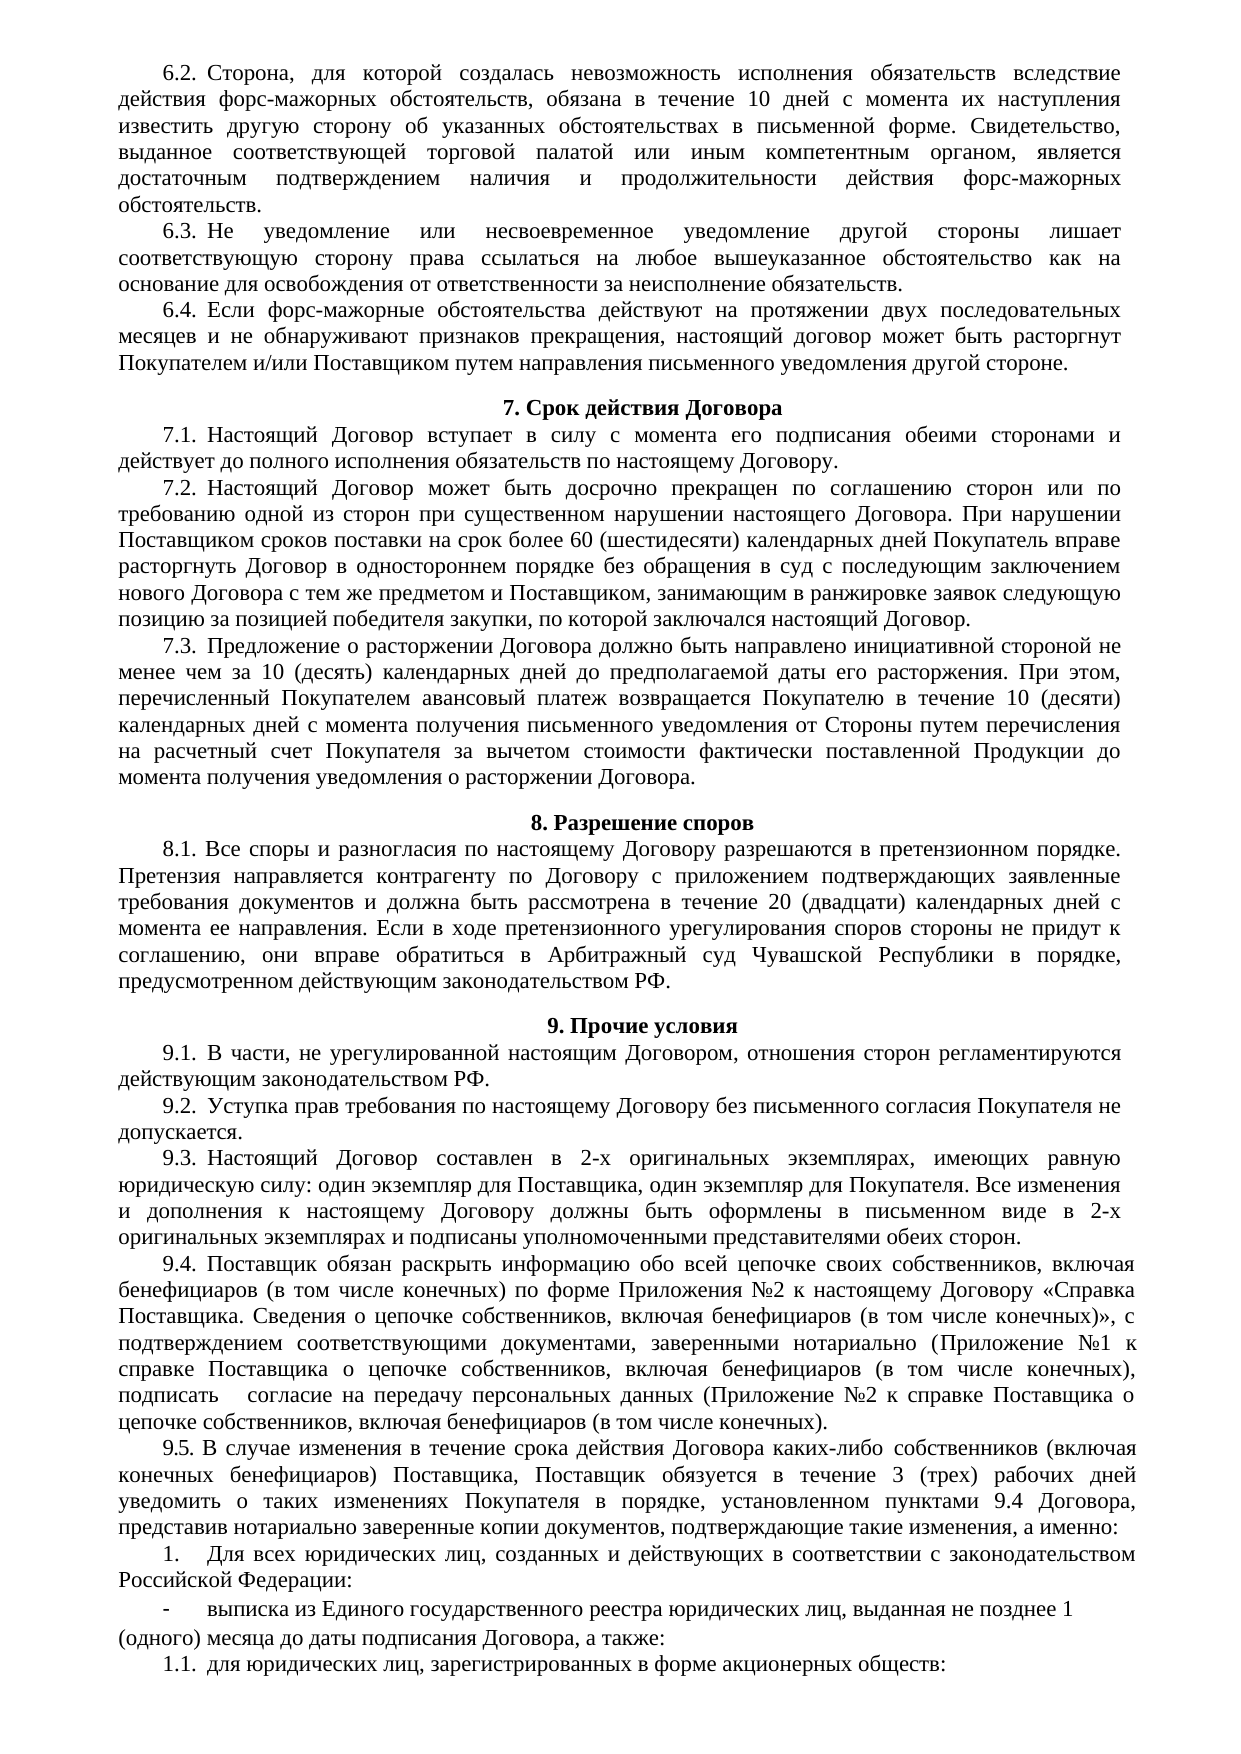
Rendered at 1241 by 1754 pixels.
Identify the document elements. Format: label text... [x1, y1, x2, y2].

text 7. Срок действия Договора [118, 394, 1122, 421]
list Уступка прав требования по настоящему Договору без письменного согласия Покупателя не допускается. [118, 1092, 1122, 1144]
list для юридических лиц, зарегистрированных в форме акционерных обществ: [118, 1650, 1137, 1676]
text 9.5. В случае изменения в течение срока действия Договора каких-либо собственников (включая конечных бенефициаров) Поставщика, Поставщик обязуется в течение 3 (трех) рабочих дней уведомить о таких изменениях Покупателя в порядке, установленном пунктами 9.4 Договора, представив нотариально заверенные копии документов, подтверждающие такие изменения, а именно: [118, 1434, 1137, 1540]
text 9.4. Поставщик обязан раскрыть информацию обо всей цепочке своих собственников, включая бенефициаров (в том числе конечных) по форме Приложения №2 к настоящему Договору «Справка Поставщика. Сведения о цепочке собственников, включая бенефициаров (в том числе конечных)», с подтверждением соответствующими документами, заверенными нотариально (Приложение №1 к справке Поставщика о цепочке собственников, включая бенефициаров (в том числе конечных), подписать согласие на передачу персональных данных (Приложение №2 к справке Поставщика о цепочке собственников, включая бенефициаров (в том числе конечных). [118, 1250, 1137, 1434]
list Настоящий Договор вступает в силу с момента его подписания обеими сторонами и действует до полного исполнения обязательств по настоящему Договору. [118, 421, 1122, 473]
list Если форс-мажорные обстоятельства действуют на протяжении двух последовательных месяцев и не обнаруживают признаков прекращения, настоящий договор может быть расторгнут Покупателем и/или Поставщиком путем направления письменного уведомления другой стороне. [118, 296, 1122, 375]
list Предложение о расторжении Договора должно быть направлено инициативной стороной не менее чем за 10 (десять) календарных дней до предполагаемой даты его расторжения. При этом, перечисленный Покупателем авансовый платеж возвращается Покупателю в течение 10 (десяти) календарных дней с момента получения письменного уведомления от Стороны путем перечисления на расчетный счет Покупателя за вычетом стоимости фактически поставленной Продукции до момента получения уведомления о расторжении Договора. [118, 632, 1122, 790]
list выписка из Единого государственного реестра юридических лиц, выданная не позднее 1 (одного) месяца до даты подписания Договора, а также: [118, 1592, 1137, 1650]
text 9. Прочие условия [118, 1013, 1122, 1039]
text 8.1. Все споры и разногласия по настоящему Договору разрешаются в претензионном порядке. Претензия направляется контрагенту по Договору с приложением подтверждающих заявленные требования документов и должна быть рассмотрена в течение 20 (двадцати) календарных дней с момента ее направления. Если в ходе претензионного урегулирования споров стороны не придут к соглашению, они вправе обратиться в Арбитражный суд Чувашской Республики в порядке, предусмотренном действующим законодательством РФ. [118, 835, 1122, 993]
list В части, не урегулированной настоящим Договором, отношения сторон регламентируются действующим законодательством РФ. [118, 1039, 1122, 1092]
list Сторона, для которой создалась невозможность исполнения обязательств вследствие действия форс-мажорных обстоятельств, обязана в течение 10 дней с момента их наступления известить другую сторону об указанных обстоятельствах в письменной форме. Свидетельство, выданное соответствующей торговой палатой или иным компетентным органом, является достаточным подтверждением наличия и продолжительности действия форс-мажорных обстоятельств. [118, 59, 1122, 217]
text 8. Разрешение споров [118, 809, 1122, 835]
list Не уведомление или несвоевременное уведомление другой стороны лишает соответствующую сторону права ссылаться на любое вышеуказанное обстоятельство как на основание для освобождения от ответственности за неисполнение обязательств. [118, 217, 1122, 296]
list Для всех юридических лиц, созданных и действующих в соответствии с законодательством Российской Федерации: [118, 1540, 1137, 1592]
list Настоящий Договор может быть досрочно прекращен по соглашению сторон или по требованию одной из сторон при существенном нарушении настоящего Договора. При нарушении Поставщиком сроков поставки на срок более 60 (шестидесяти) календарных дней Покупатель вправе расторгнуть Договор в одностороннем порядке без обращения в суд с последующим заключением нового Договора с тем же предметом и Поставщиком, занимающим в ранжировке заявок следующую позицию за позицией победителя закупки, по которой заключался настоящий Договор. [118, 473, 1122, 632]
list Настоящий Договор составлен в 2-х оригинальных экземплярах, имеющих равную юридическую силу: один экземпляр для Поставщика, один экземпляр для Покупателя. Все изменения и дополнения к настоящему Договору должны быть оформлены в письменном виде в 2-х оригинальных экземплярах и подписаны уполномоченными представителями обеих сторон. [118, 1144, 1122, 1250]
